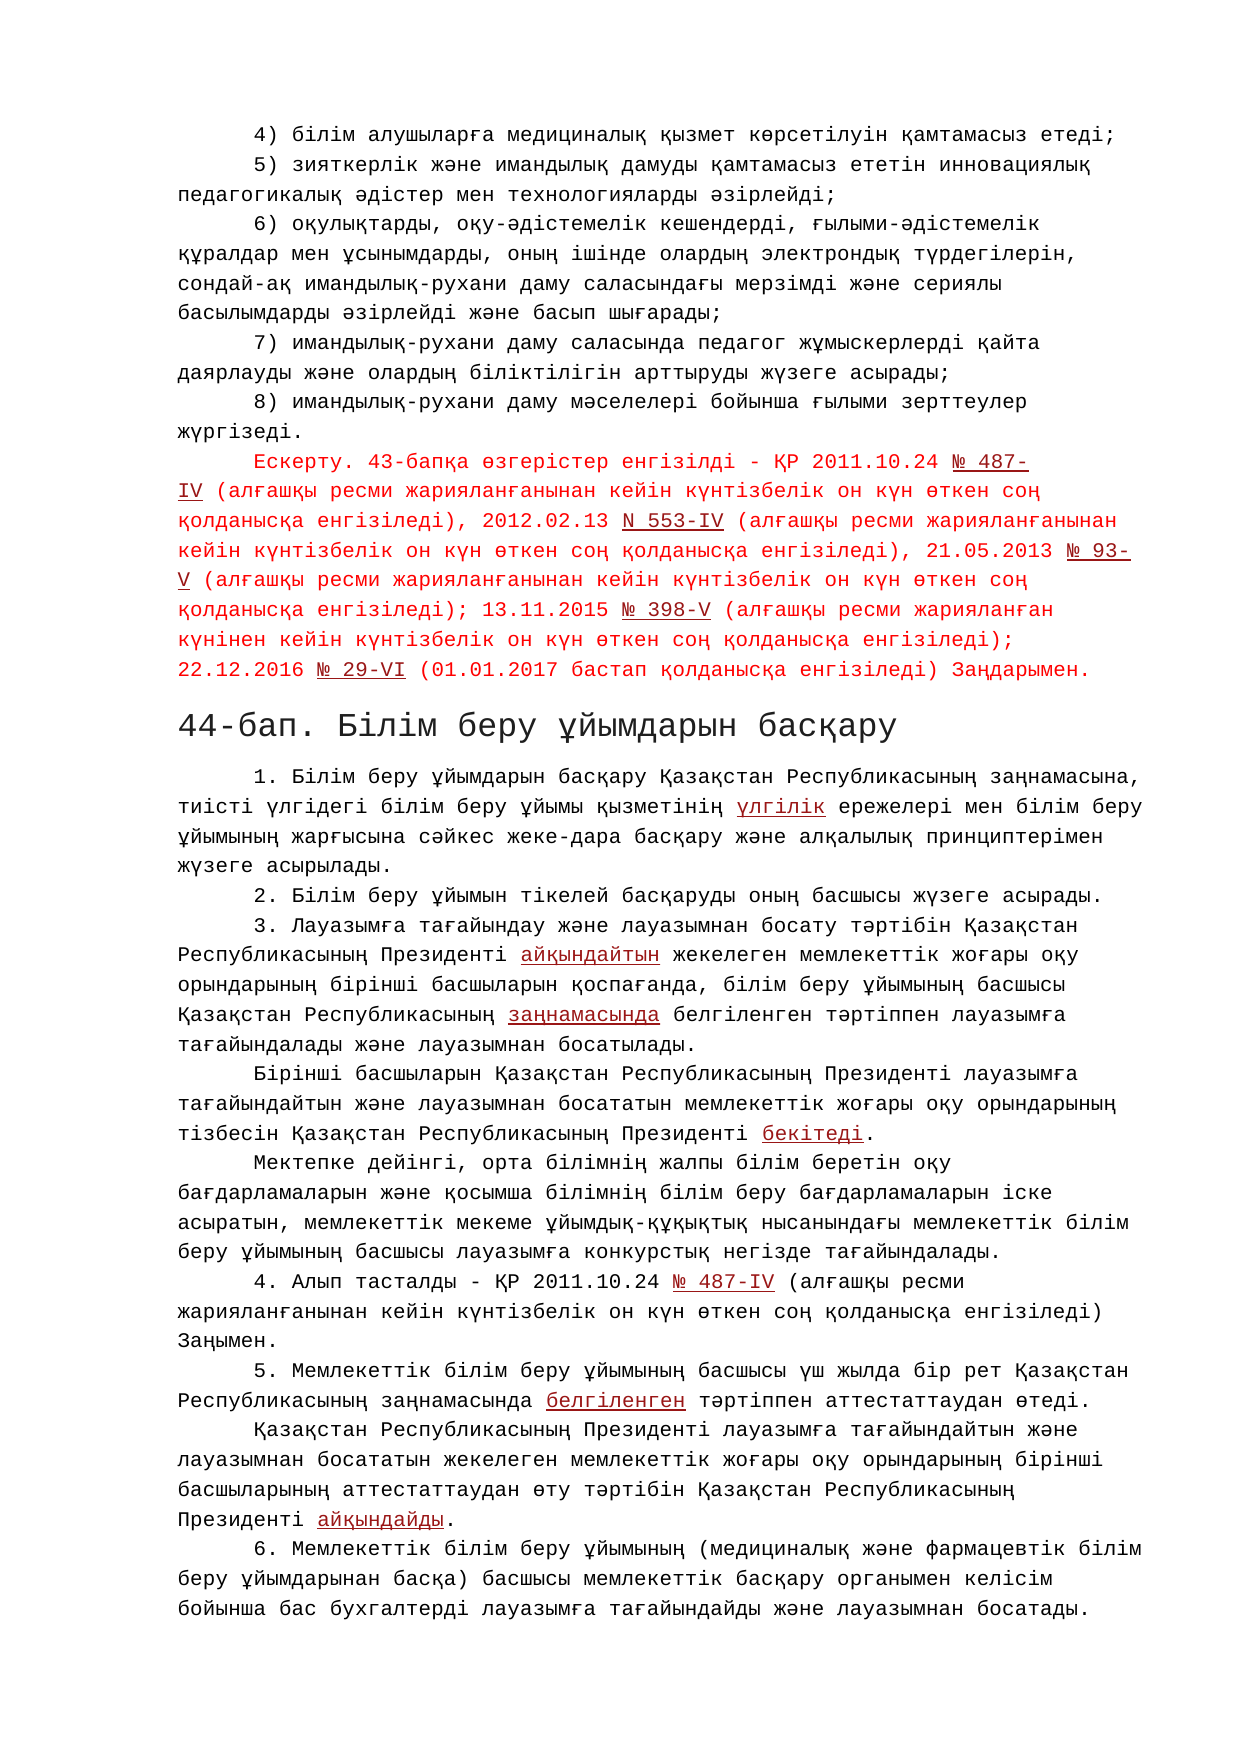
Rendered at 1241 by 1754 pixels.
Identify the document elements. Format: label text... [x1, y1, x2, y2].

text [177, 118, 1152, 682]
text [177, 760, 1152, 1621]
text 44-бап. Білім беру ұйымдарын басқару [177, 706, 1152, 746]
